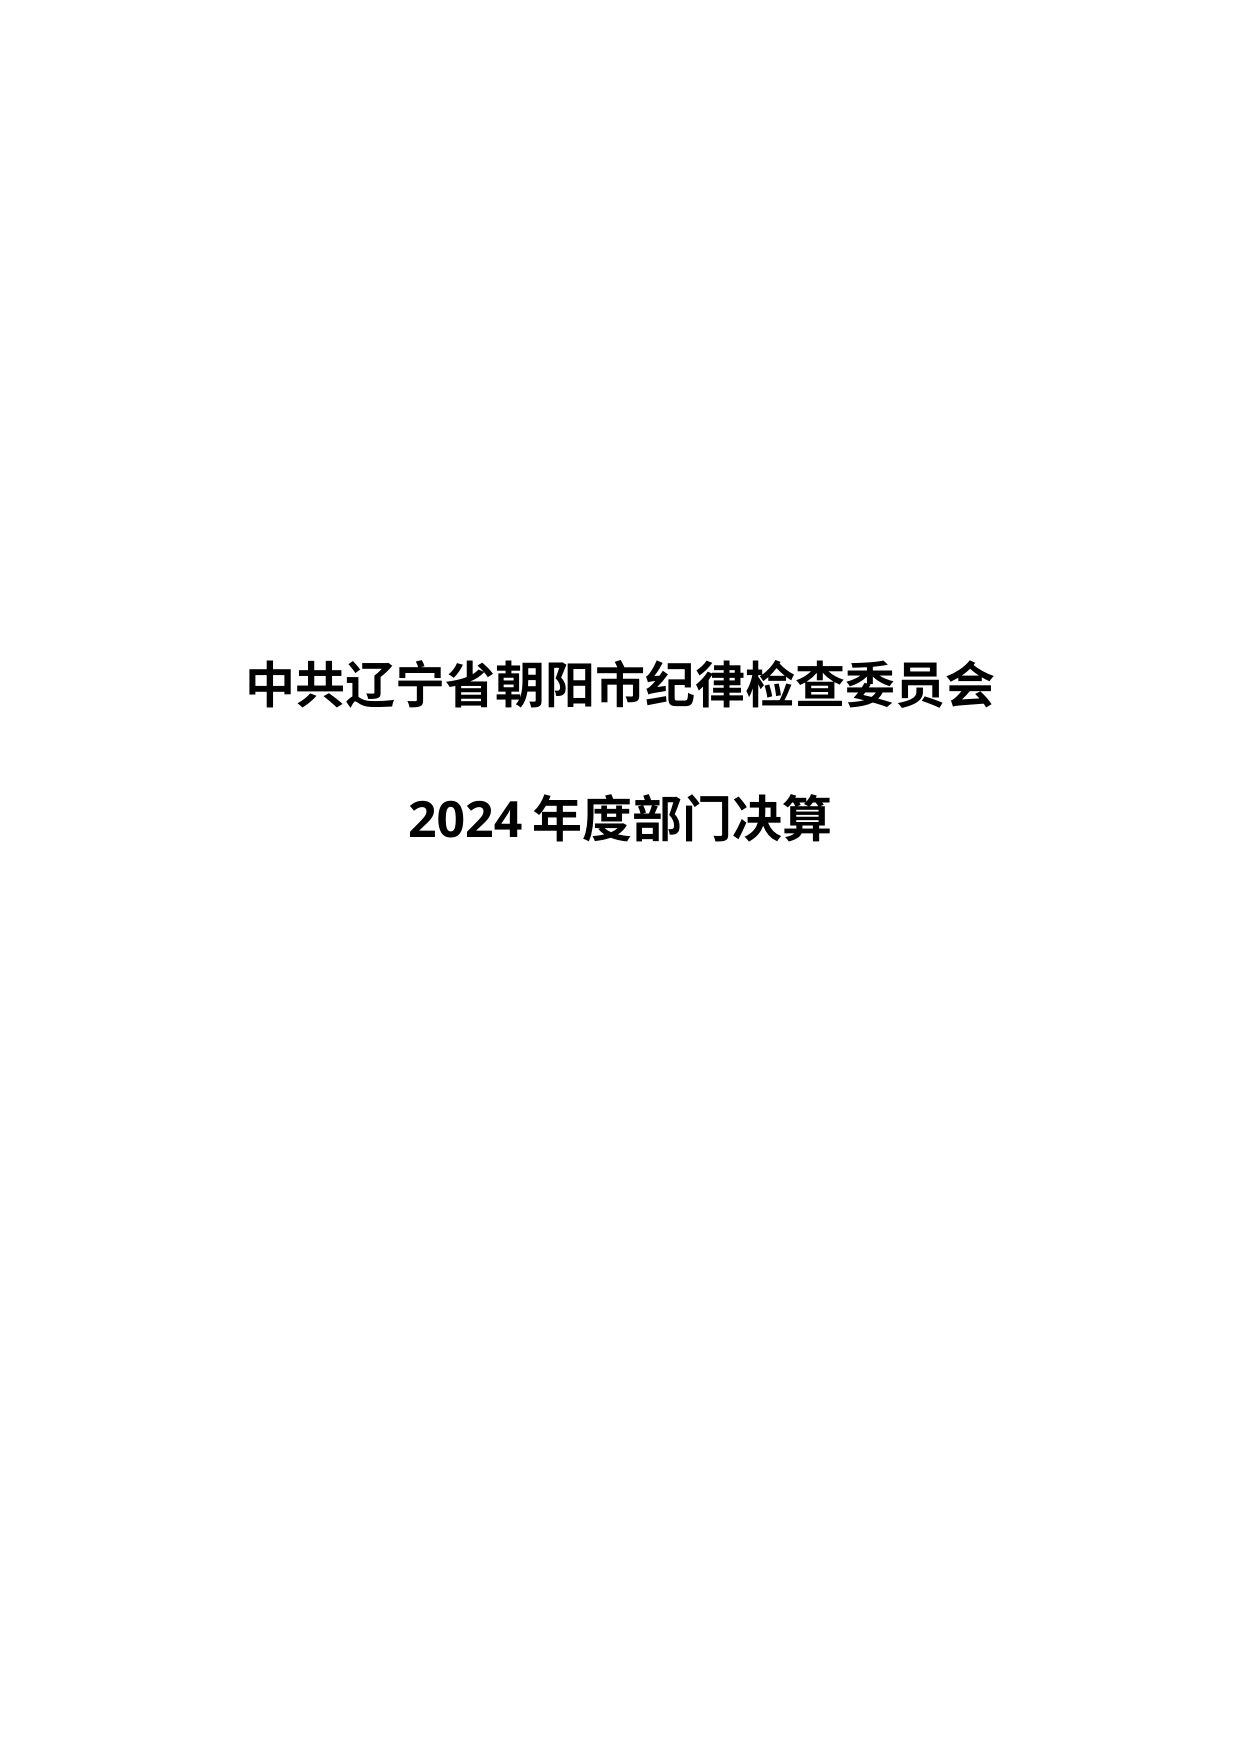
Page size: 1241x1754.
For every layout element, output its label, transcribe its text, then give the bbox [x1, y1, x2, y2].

text 中共辽宁省朝阳市纪律检查委员会 [148, 633, 1093, 731]
text 2024年度部门决算 [148, 767, 1093, 864]
